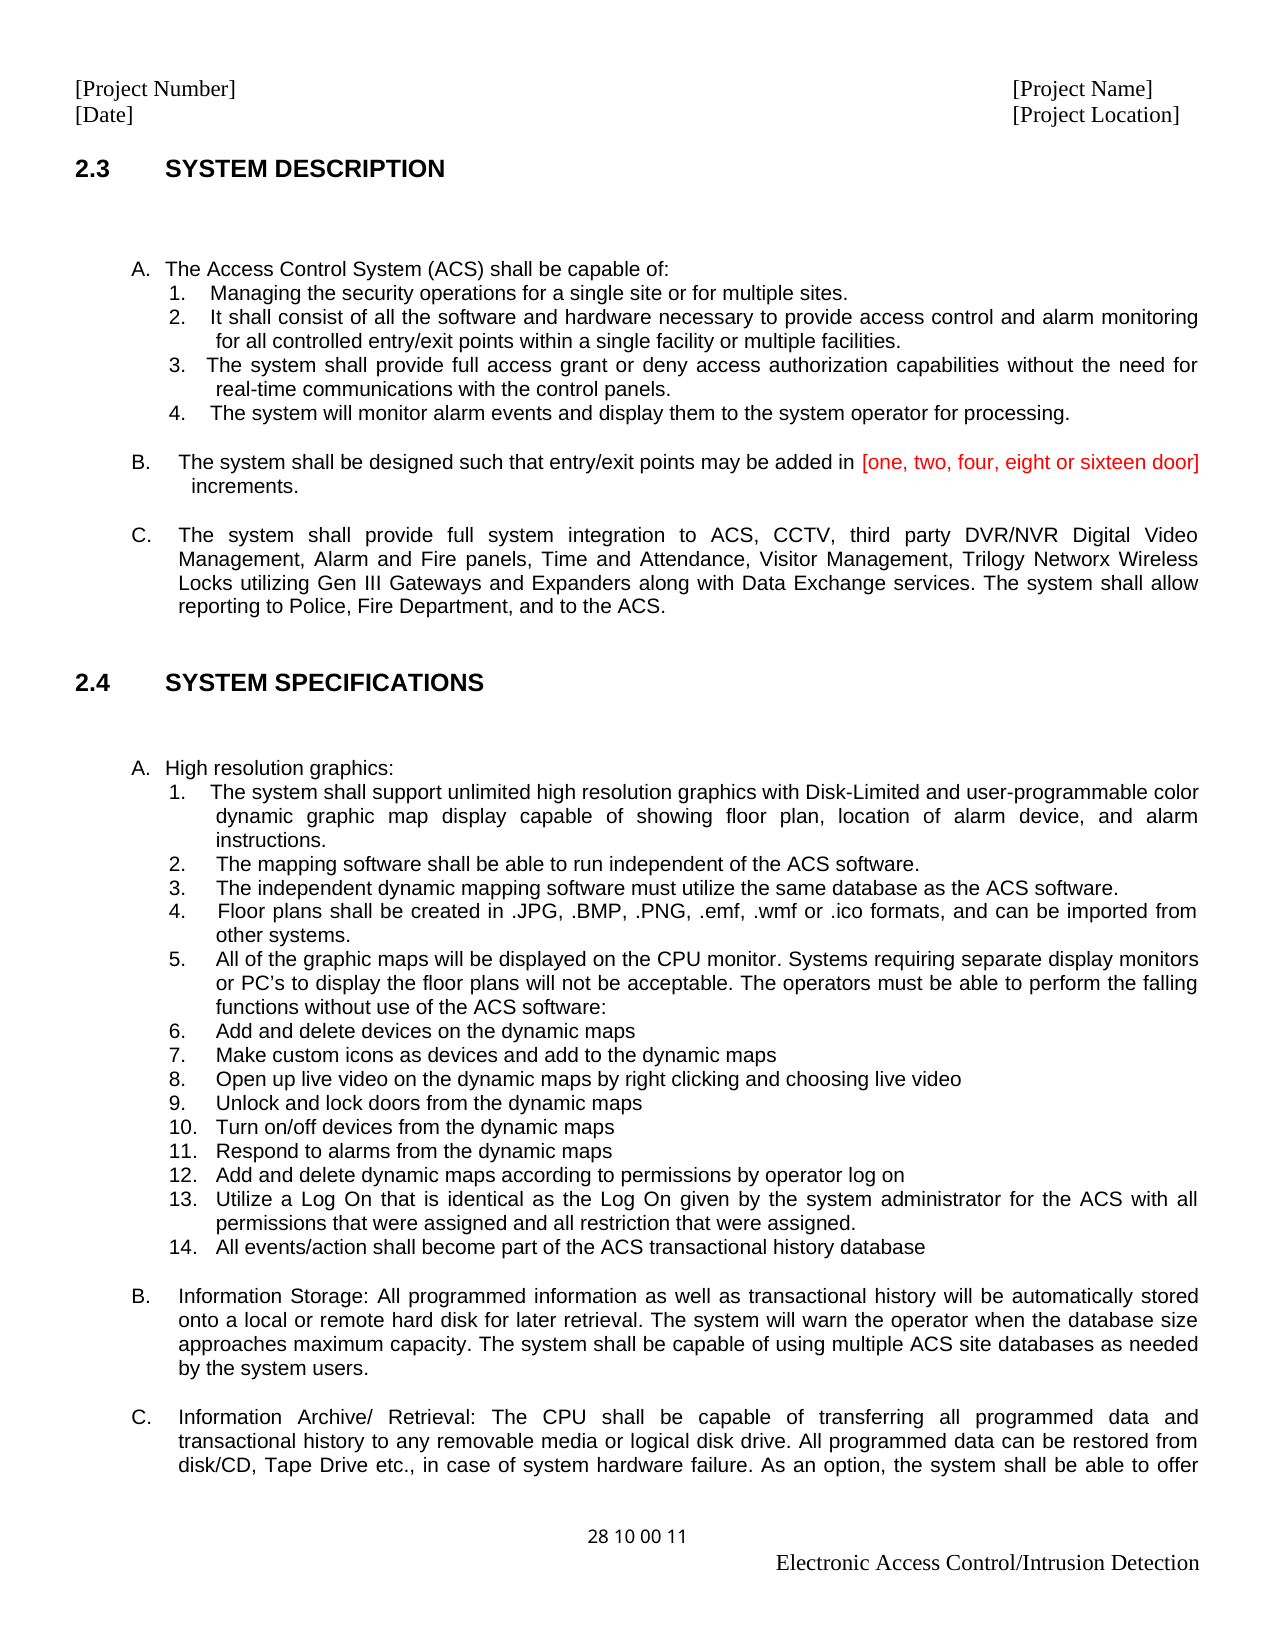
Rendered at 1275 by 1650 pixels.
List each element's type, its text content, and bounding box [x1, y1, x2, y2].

text Add and delete dynamic maps according to permissions by operator log on [169, 1163, 1200, 1187]
text All of the graphic maps will be displayed on the CPU monitor. Systems requiring separate display monitors or PC’s to display the floor plans will not be acceptable. The operators must be able to perform the falling functions without use of the ACS software: [169, 947, 1200, 1019]
text SYSTEM SPECIFICATIONS [75, 668, 1200, 697]
text The system shall support unlimited high resolution graphics with Disk-Limited and user-programmable color dynamic graphic map display capable of showing floor plan, location of alarm device, and alarm instructions. [169, 779, 1200, 851]
text Make custom icons as devices and add to the dynamic maps [169, 1043, 1200, 1067]
text All events/action shall become part of the ACS transactional history database [169, 1235, 1200, 1259]
text The Access Control System (ACS) shall be capable of: [131, 257, 1200, 281]
text SYSTEM DESCRIPTION [75, 154, 1200, 183]
text The independent dynamic mapping software must utilize the same database as the ACS software. [169, 875, 1200, 899]
text The system shall be designed such that entry/exit points may be added in [one, two, four, eight or sixteen door] increments. [131, 449, 1200, 497]
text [131, 1404, 1200, 1476]
text Turn on/off devices from the dynamic maps [169, 1115, 1200, 1139]
text It shall consist of all the software and hardware necessary to provide access control and alarm monitoring for all controlled entry/exit points within a single facility or multiple facilities. [169, 305, 1200, 353]
text The system shall provide full system integration to ACS, CCTV, third party DVR/NVR Digital Video Management, Alarm and Fire panels, Time and Attendance, Visitor Management, Trilogy Networx Wireless Locks utilizing Gen III Gateways and Expanders along with Data Exchange services. The system shall allow reporting to Police, Fire Department, and to the ACS. [131, 522, 1200, 618]
text Unlock and lock doors from the dynamic maps [169, 1091, 1200, 1115]
text Open up live video on the dynamic maps by right clicking and choosing live video [169, 1067, 1200, 1091]
text Managing the security operations for a single site or for multiple sites. [169, 281, 1200, 305]
text Respond to alarms from the dynamic maps [169, 1139, 1200, 1163]
text Floor plans shall be created in .JPG, .BMP, .PNG, .emf, .wmf or .ico formats, and can be imported from other systems. [169, 899, 1200, 947]
text High resolution graphics: [131, 756, 1200, 779]
text Information Storage: All programmed information as well as transactional history will be automatically stored onto a local or remote hard disk for later retrieval. The system will warn the operator when the database size approaches maximum capacity. The system shall be capable of using multiple ACS site databases as needed by the system users. [131, 1284, 1200, 1379]
text The system will monitor alarm events and display them to the system operator for processing. [169, 401, 1200, 424]
text Add and delete devices on the dynamic maps [169, 1019, 1200, 1043]
text The mapping software shall be able to run independent of the ACS software. [169, 851, 1200, 875]
text Utilize a Log On that is identical as the Log On given by the system administrator for the ACS with all permissions that were assigned and all restriction that were assigned. [169, 1187, 1200, 1235]
text The system shall provide full access grant or deny access authorization capabilities without the need for real-time communications with the control panels. [169, 353, 1200, 401]
